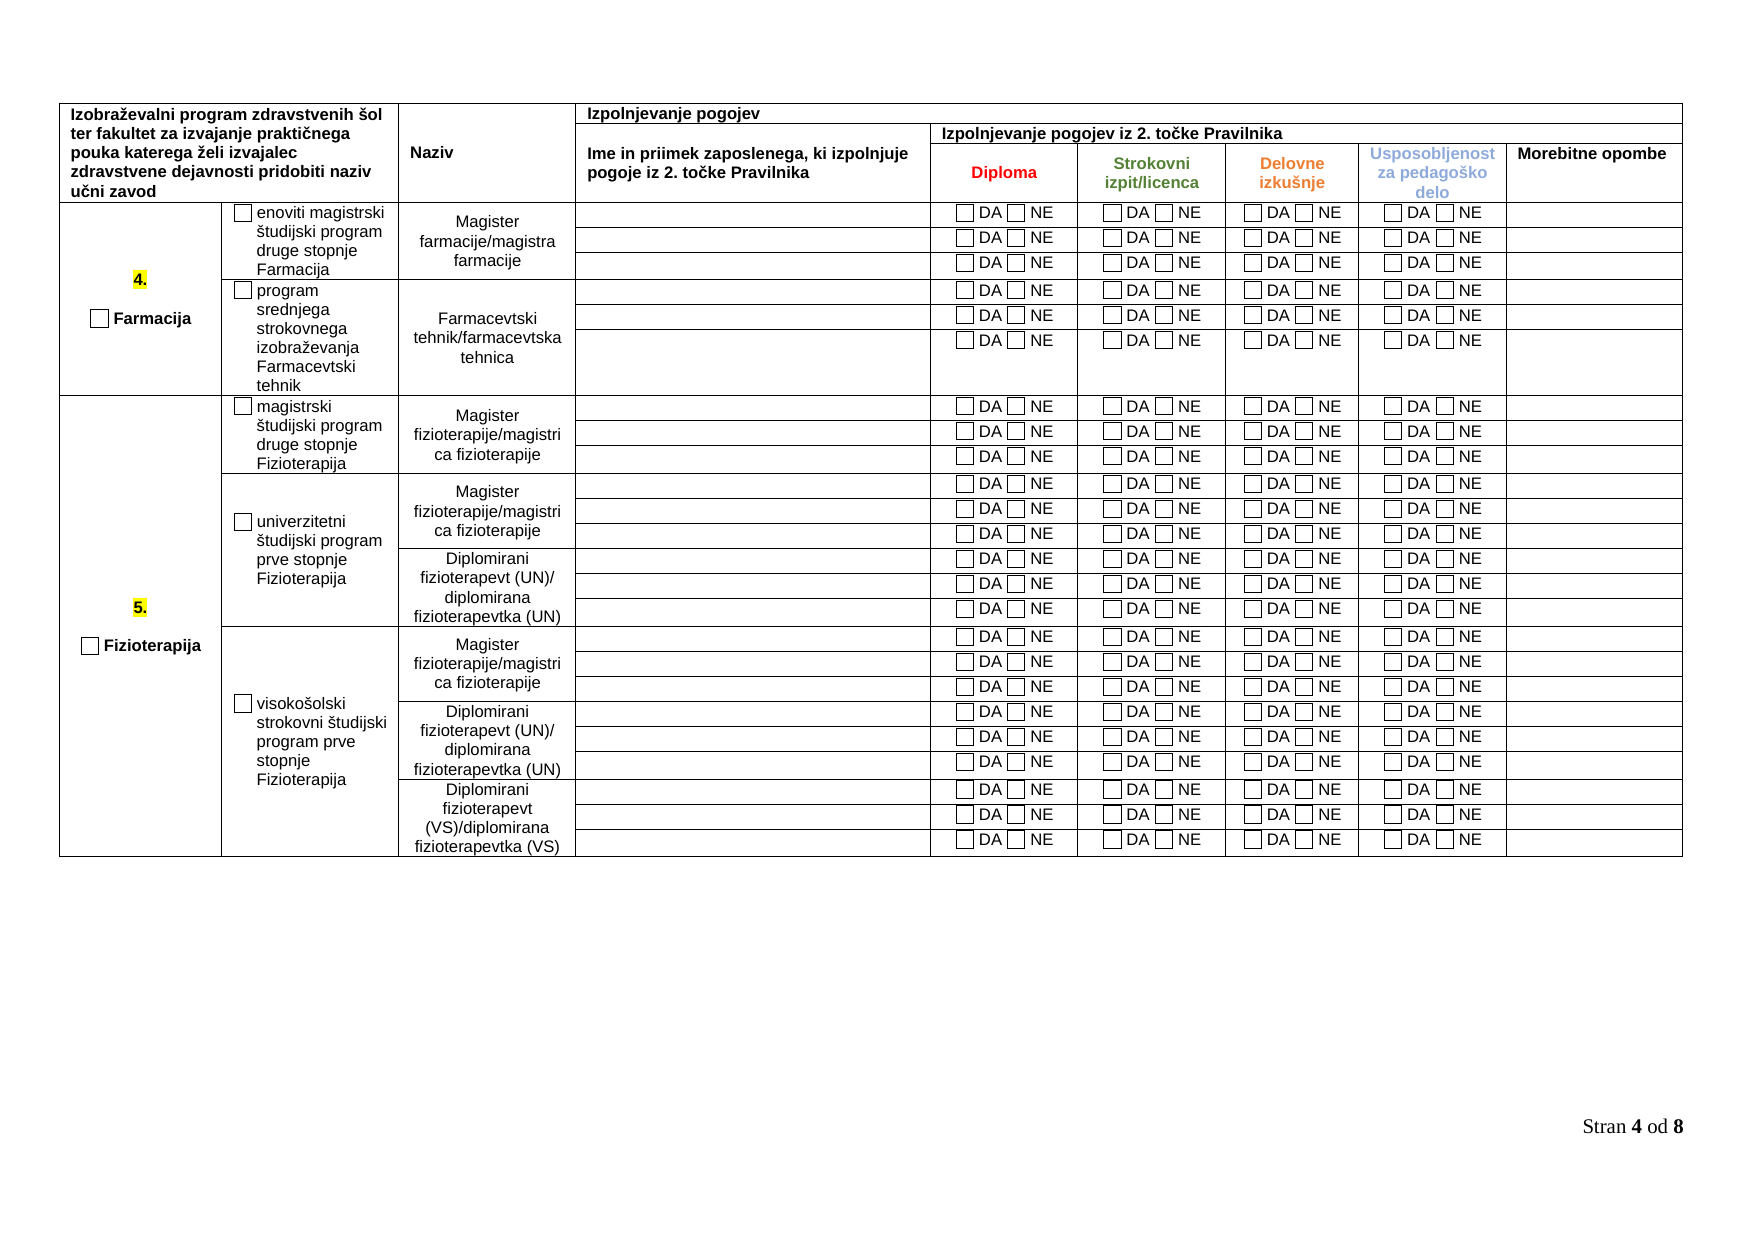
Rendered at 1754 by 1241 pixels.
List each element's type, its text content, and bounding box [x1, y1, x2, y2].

table_cell DA NE [1226, 702, 1358, 726]
table_cell Magister fizioterapije/magistrica fizioterapije [399, 396, 575, 473]
table_cell DA NE [1359, 599, 1506, 626]
table_cell [576, 396, 930, 420]
table_cell DA NE [1359, 627, 1506, 651]
table_cell Diplomirani fizioterapevt (UN)/ diplomirana fizioterapevtka (UN) [399, 702, 575, 778]
table_cell DA NE [1226, 474, 1358, 498]
table_cell DA NE [1078, 702, 1225, 726]
table_cell Magister fizioterapije/magistrica fizioterapije [399, 627, 575, 701]
table_cell DA NE [1226, 203, 1358, 227]
table_cell [1507, 421, 1682, 445]
table_cell Ime in priimek zaposlenega, ki izpolnjuje pogoje iz 2. točke Pravilnika [576, 124, 930, 202]
table_cell [576, 203, 930, 227]
table_cell DA NE [1078, 752, 1225, 778]
table_cell DA NE [931, 228, 1077, 252]
table_cell [576, 253, 930, 279]
table_cell DA NE [931, 727, 1077, 751]
table_cell [576, 652, 930, 676]
table_cell DA NE [1078, 830, 1225, 856]
table_cell DA NE [931, 280, 1077, 304]
table_cell DA NE [1078, 305, 1225, 329]
table_cell Usposobljenost za pedagoško delo [1359, 144, 1506, 202]
table_cell DA NE [1226, 253, 1358, 279]
table_cell DA NE [1078, 677, 1225, 701]
table_cell DA NE [1078, 652, 1225, 676]
table_cell DA NE [931, 305, 1077, 329]
table_cell enoviti magistrski študijski program druge stopnje Farmacija [222, 203, 398, 279]
table_cell DA NE [931, 499, 1077, 523]
table_cell [1507, 446, 1682, 473]
table_cell DA NE [1078, 203, 1225, 227]
table_cell DA NE [1359, 305, 1506, 329]
table_cell DA NE [1359, 280, 1506, 304]
table_cell DA NE [931, 421, 1077, 445]
table_cell [1507, 652, 1682, 676]
table_cell DA NE [1359, 830, 1506, 856]
table_cell DA NE [1359, 727, 1506, 751]
table_cell DA NE [1359, 474, 1506, 498]
table_cell [1507, 253, 1682, 279]
table_cell [1507, 830, 1682, 856]
table_cell [576, 627, 930, 651]
table_cell [1507, 752, 1682, 778]
table_cell Diplomirani fizioterapevt (VS)/diplomirana fizioterapevtka (VS) [399, 780, 575, 856]
table_cell Magister fizioterapije/magistrica fizioterapije [399, 474, 575, 548]
table_cell Strokovni izpit/licenca [1078, 144, 1225, 202]
table_cell [1507, 727, 1682, 751]
table_cell [1507, 627, 1682, 651]
table_cell DA NE [931, 203, 1077, 227]
table_cell DA NE [1359, 752, 1506, 778]
table_cell [576, 805, 930, 828]
table_cell DA NE [1359, 499, 1506, 523]
table_cell DA NE [1359, 446, 1506, 473]
table_cell [576, 702, 930, 726]
table_cell magistrski študijski program druge stopnje Fizioterapija [222, 396, 398, 473]
table_cell DA NE [931, 652, 1077, 676]
table_cell DA NE [1078, 396, 1225, 420]
table_cell [576, 421, 930, 445]
table_cell [576, 677, 930, 701]
table_cell DA NE [1226, 627, 1358, 651]
table_cell DA NE [1078, 253, 1225, 279]
table_cell [1507, 524, 1682, 548]
table_cell DA NE [1226, 574, 1358, 598]
table_cell DA NE [1078, 474, 1225, 498]
table_cell DA NE [1226, 228, 1358, 252]
table_cell Morebitne opombe [1507, 144, 1682, 202]
table_cell [576, 499, 930, 523]
table_header Naziv [399, 104, 575, 202]
table_cell DA NE [931, 253, 1077, 279]
table_cell DA NE [1078, 780, 1225, 803]
table_cell DA NE [1078, 228, 1225, 252]
table_cell [1507, 574, 1682, 598]
table_cell [576, 780, 930, 803]
table_cell [1507, 702, 1682, 726]
table_cell Farmacevtski tehnik/farmacevtska tehnica [399, 280, 575, 395]
table_cell [1507, 203, 1682, 227]
table_cell DA NE [1078, 446, 1225, 473]
table_cell DA NE [931, 677, 1077, 701]
table_cell DA NE [1359, 524, 1506, 548]
table_cell DA NE [931, 627, 1077, 651]
table_cell [576, 727, 930, 751]
table_cell 5. Fizioterapija [60, 396, 221, 856]
table_cell [576, 305, 930, 329]
table_cell DA NE [1078, 727, 1225, 751]
table_cell [576, 830, 930, 856]
table_cell DA NE [1078, 574, 1225, 598]
table_cell DA NE [1078, 499, 1225, 523]
table_cell DA NE [1359, 228, 1506, 252]
table_cell DA NE [1226, 805, 1358, 828]
table_cell DA NE [931, 396, 1077, 420]
table_cell [1507, 805, 1682, 828]
table_cell [576, 549, 930, 573]
table_cell [1507, 599, 1682, 626]
table_cell [1507, 280, 1682, 304]
table_header Izpolnjevanje pogojev [576, 104, 1682, 123]
table_cell DA NE [931, 805, 1077, 828]
table_cell DA NE [931, 599, 1077, 626]
table_cell DA NE [1359, 330, 1506, 395]
table_cell DA NE [1078, 805, 1225, 828]
table_cell [1507, 499, 1682, 523]
table_cell [576, 228, 930, 252]
table_cell DA NE [1226, 549, 1358, 573]
table_cell Izpolnjevanje pogojev iz 2. točke Pravilnika [931, 124, 1682, 143]
table_cell DA NE [931, 524, 1077, 548]
table_cell DA NE [1226, 727, 1358, 751]
table_cell 4. Farmacija [60, 203, 221, 395]
table_cell [1507, 474, 1682, 498]
table_cell DA NE [1226, 780, 1358, 803]
table_cell DA NE [931, 830, 1077, 856]
table_cell DA NE [931, 574, 1077, 598]
table_cell [1507, 396, 1682, 420]
table_cell DA NE [931, 549, 1077, 573]
table_cell Delovne izkušnje [1226, 144, 1358, 202]
table_cell DA NE [1359, 574, 1506, 598]
table_cell [576, 524, 930, 548]
table_cell [576, 574, 930, 598]
table_cell DA NE [1226, 499, 1358, 523]
table_cell [576, 752, 930, 778]
table_cell [576, 446, 930, 473]
table_cell [1507, 305, 1682, 329]
table_cell [576, 280, 930, 304]
table_cell Diplomirani fizioterapevt (UN)/ diplomirana fizioterapevtka (UN) [399, 549, 575, 626]
table_cell [576, 474, 930, 498]
table_cell program srednjega strokovnega izobraževanja Farmacevtski tehnik [222, 280, 398, 395]
table_cell DA NE [1359, 549, 1506, 573]
table_cell DA NE [931, 752, 1077, 778]
table_cell Magister farmacije/magistra farmacije [399, 203, 575, 279]
table_cell [1507, 780, 1682, 803]
table_cell visokošolski strokovni študijski program prve stopnje Fizioterapija [222, 627, 398, 856]
table_cell DA NE [1226, 752, 1358, 778]
table_cell DA NE [931, 446, 1077, 473]
table_cell DA NE [1226, 652, 1358, 676]
table_cell DA NE [1226, 280, 1358, 304]
table_cell DA NE [931, 330, 1077, 395]
table_cell DA NE [1359, 203, 1506, 227]
table_cell DA NE [1078, 330, 1225, 395]
table_cell [1507, 330, 1682, 395]
table_cell DA NE [1078, 627, 1225, 651]
table_cell DA NE [1226, 524, 1358, 548]
table_cell DA NE [931, 702, 1077, 726]
table_cell DA NE [1226, 421, 1358, 445]
table_cell [576, 599, 930, 626]
table_cell DA NE [1078, 599, 1225, 626]
table_cell [1507, 228, 1682, 252]
table_cell DA NE [1359, 780, 1506, 803]
table_cell [576, 330, 930, 395]
table_cell DA NE [1078, 280, 1225, 304]
table_cell [1507, 677, 1682, 701]
table_cell DA NE [1359, 421, 1506, 445]
table_header Izobraževalni program zdravstvenih šol ter fakultet za izvajanje praktičnega pouka katerega želi izvajalec zdravstvene dejavnosti pridobiti naziv učni zavod [60, 104, 398, 202]
table_cell DA NE [1078, 421, 1225, 445]
table_cell DA NE [1359, 652, 1506, 676]
table_cell DA NE [1226, 599, 1358, 626]
table_cell DA NE [1226, 396, 1358, 420]
table_cell [1507, 549, 1682, 573]
table_cell univerzitetni študijski program prve stopnje Fizioterapija [222, 474, 398, 626]
table_cell DA NE [1078, 549, 1225, 573]
table_cell DA NE [1226, 677, 1358, 701]
table_cell DA NE [931, 780, 1077, 803]
table_cell DA NE [931, 474, 1077, 498]
table_cell DA NE [1226, 446, 1358, 473]
table_cell DA NE [1359, 677, 1506, 701]
table_cell DA NE [1359, 396, 1506, 420]
table_cell DA NE [1226, 330, 1358, 395]
table_cell DA NE [1359, 702, 1506, 726]
table_cell Diploma [931, 144, 1077, 202]
table_cell DA NE [1226, 830, 1358, 856]
table_cell DA NE [1359, 805, 1506, 828]
table_cell DA NE [1226, 305, 1358, 329]
table_cell DA NE [1359, 253, 1506, 279]
table_cell DA NE [1078, 524, 1225, 548]
